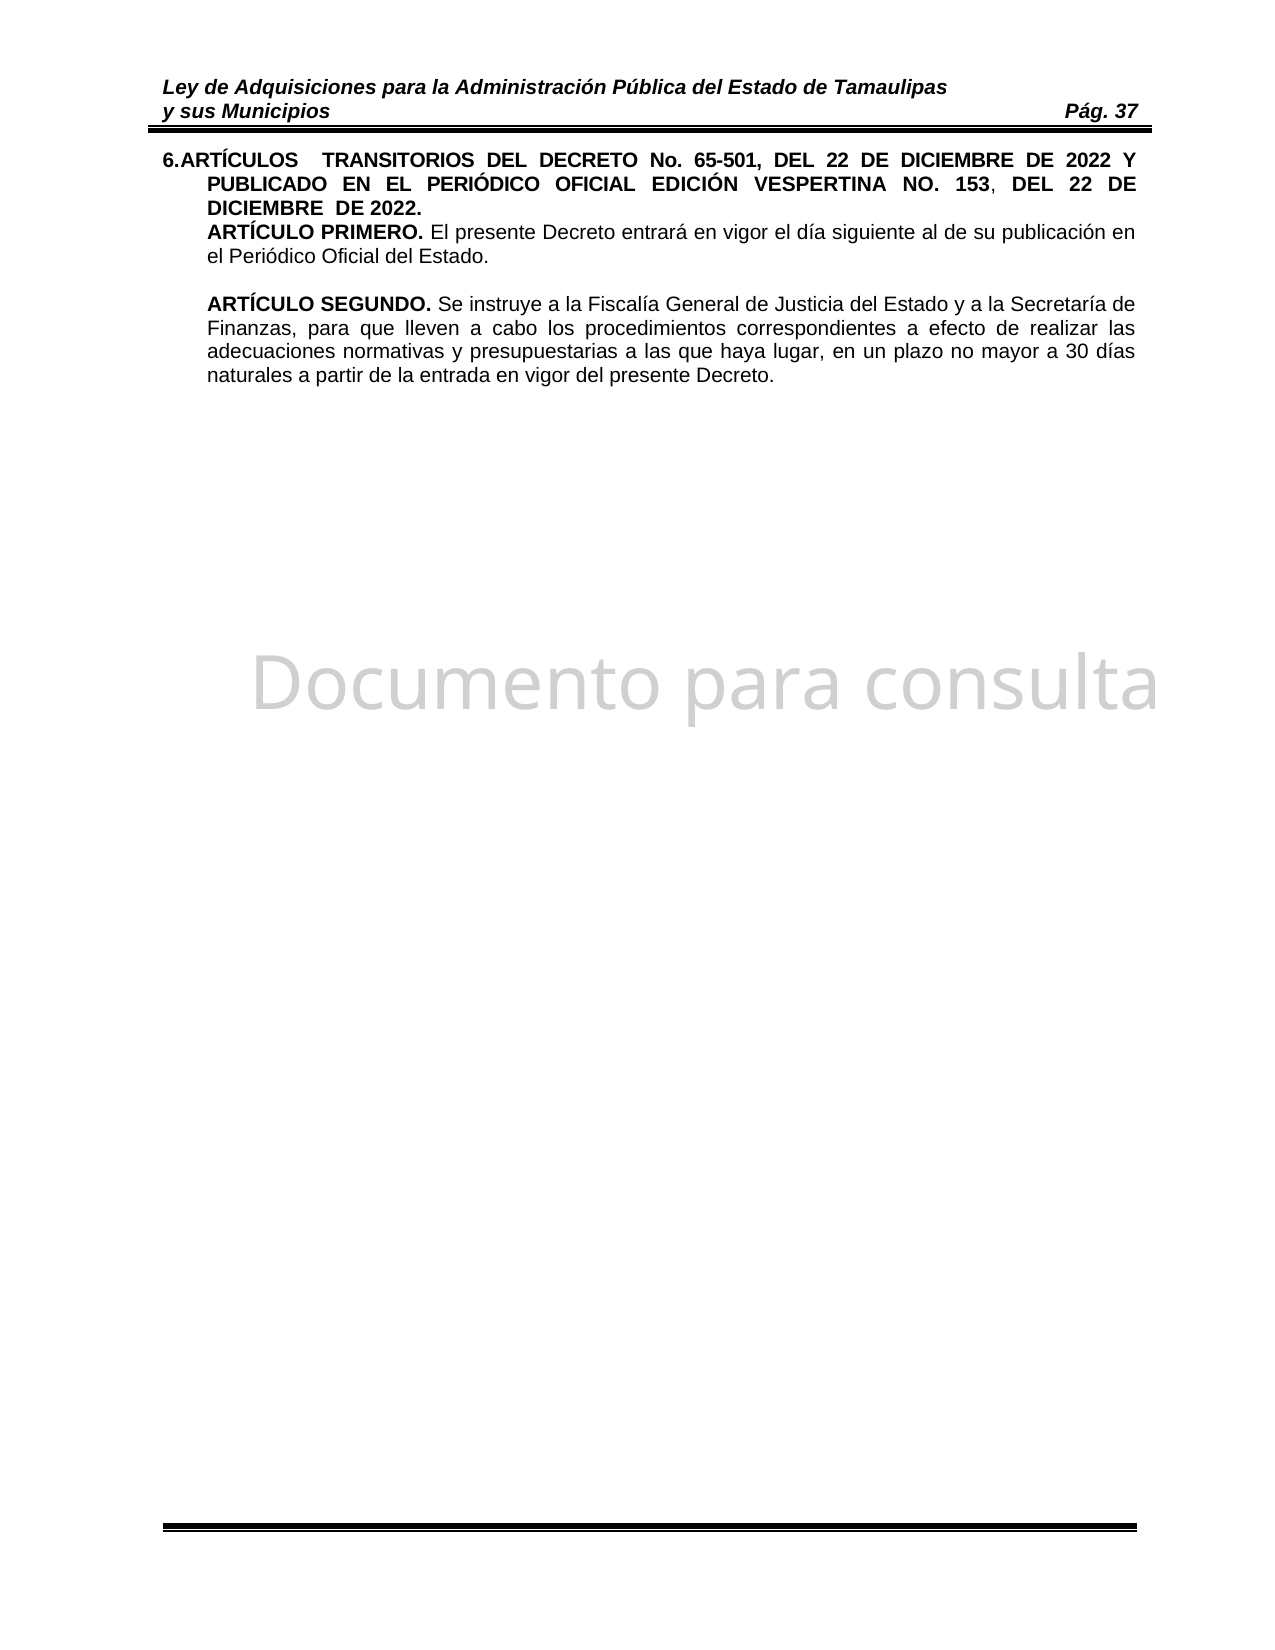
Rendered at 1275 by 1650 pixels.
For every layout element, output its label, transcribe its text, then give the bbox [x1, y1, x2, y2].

list ARTÍCULOS TRANSITORIOS DEL DECRETO No. 65-501, DEL 22 DE DICIEMBRE DE 2022 Y PUBLICADO EN EL PERIÓDICO OFICIAL EDICIÓN VESPERTINA NO. 153, DEL 22 DE DICIEMBRE DE 2022. [162, 148, 1137, 219]
text ARTÍCULO PRIMERO. El presente Decreto entrará en vigor el día siguiente al de su publicación en el Periódico Oficial del Estado. [207, 219, 1137, 267]
text ARTÍCULO SEGUNDO. Se instruye a la Fiscalía General de Justicia del Estado y a la Secretaría de Finanzas, para que lleven a cabo los procedimientos correspondientes a efecto de realizar las adecuaciones normativas y presupuestarias a las que haya lugar, en un plazo no mayor a 30 días naturales a partir de la entrada en vigor del presente Decreto. [207, 291, 1137, 387]
